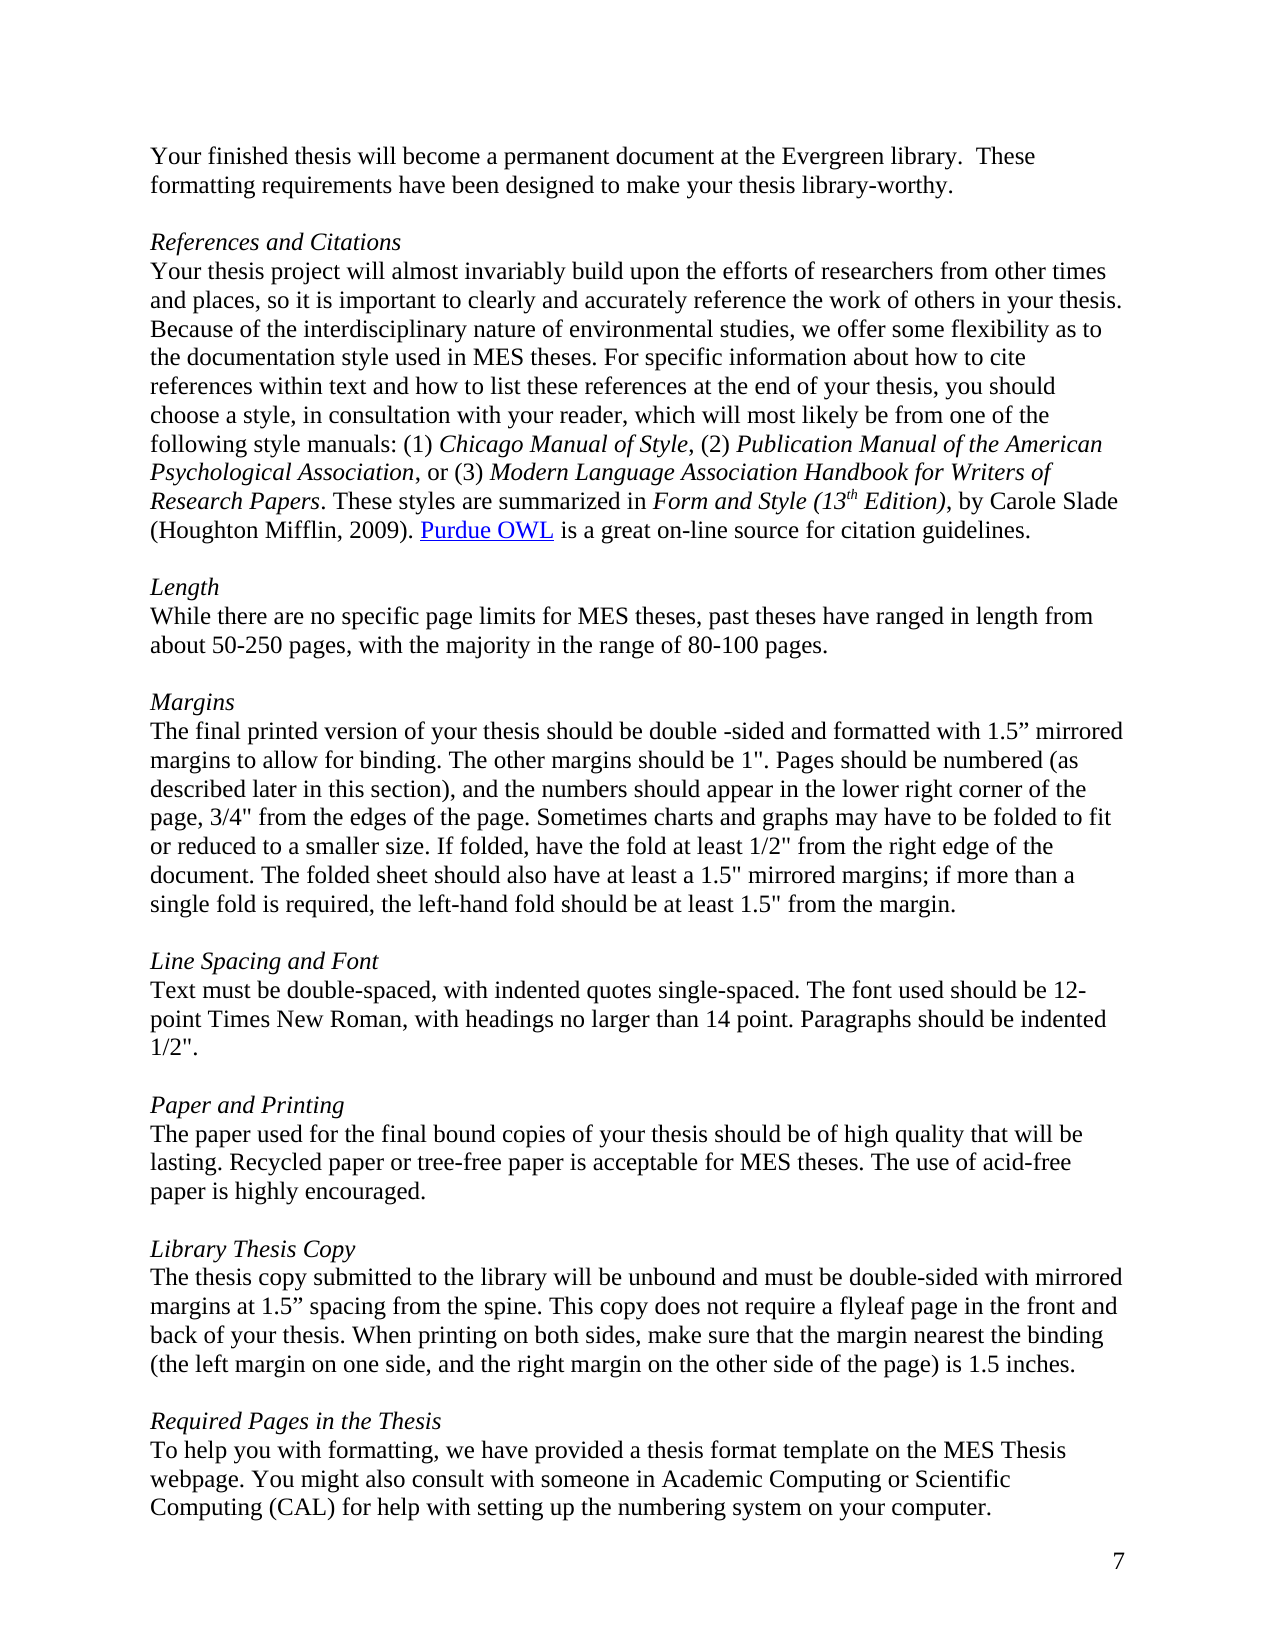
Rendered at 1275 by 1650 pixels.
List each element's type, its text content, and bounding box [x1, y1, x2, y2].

text Required Pages in the Thesis [150, 1406, 1125, 1435]
text To help you with formatting, we have provided a thesis format template on the MES Thesis webpage. You might also consult with someone in Academic Computing or Scientific Computing (CAL) for help with setting up the numbering system on your computer. [150, 1435, 1125, 1521]
text Length [150, 572, 1125, 601]
text The final printed version of your thesis should be double -sided and formatted with 1.5” mirrored margins to allow for binding. The other margins should be 1". Pages should be numbered (as described later in this section), and the numbers should appear in the lower right corner of the page, 3/4" from the edges of the page. Sometimes charts and graphs may have to be folded to fit or reduced to a smaller size. If folded, have the fold at least 1/2" from the right edge of the document. The folded sheet should also have at least a 1.5" mirrored margins; if more than a single fold is required, the left-hand fold should be at least 1.5" from the margin. [150, 716, 1125, 917]
text Library Thesis Copy [150, 1234, 1125, 1262]
text Paper and Printing [150, 1090, 1125, 1119]
text Margins [150, 687, 1125, 716]
text References and Citations [150, 227, 1125, 256]
text The paper used for the final bound copies of your thesis should be of high quality that will be lasting. Recycled paper or tree-free paper is acceptable for MES theses. The use of acid-free paper is highly encouraged. [150, 1119, 1125, 1205]
text Because of the interdisciplinary nature of environmental studies, we offer some flexibility as to the documentation style used in MES theses. For specific information about how to cite references within text and how to list these references at the end of your thesis, you should choose a style, in consultation with your reader, which will most likely be from one of the following style manuals: (1) Chicago Manual of Style, (2) Publication Manual of the American Psychological Association, or (3) Modern Language Association Handbook for Writers of Research Papers. These styles are summarized in Form and Style (13th Edition), by Carole Slade (Houghton Mifflin, 2009). Purdue OWL is a great on-line source for citation guidelines. [150, 314, 1125, 544]
text Your thesis project will almost invariably build upon the efforts of researchers from other times and places, so it is important to clearly and accurately reference the work of others in your thesis. [150, 256, 1125, 314]
text The thesis copy submitted to the library will be unbound and must be double-sided with mirrored margins at 1.5” spacing from the spine. This copy does not require a flyleaf page in the front and back of your thesis. When printing on both sides, make sure that the margin nearest the binding (the left margin on one side, and the right margin on the other side of the page) is 1.5 inches. [150, 1262, 1125, 1377]
text Text must be double-spaced, with indented quotes single-spaced. The font used should be 12-point Times New Roman, with headings no larger than 14 point. Paragraphs should be indented 1/2". [150, 975, 1125, 1061]
text Line Spacing and Font [150, 946, 1125, 975]
text While there are no specific page limits for MES theses, past theses have ranged in length from about 50-250 pages, with the majority in the range of 80-100 pages. [150, 601, 1125, 659]
text Your finished thesis will become a permanent document at the Evergreen library. These formatting requirements have been designed to make your thesis library-worthy. [150, 141, 1125, 199]
